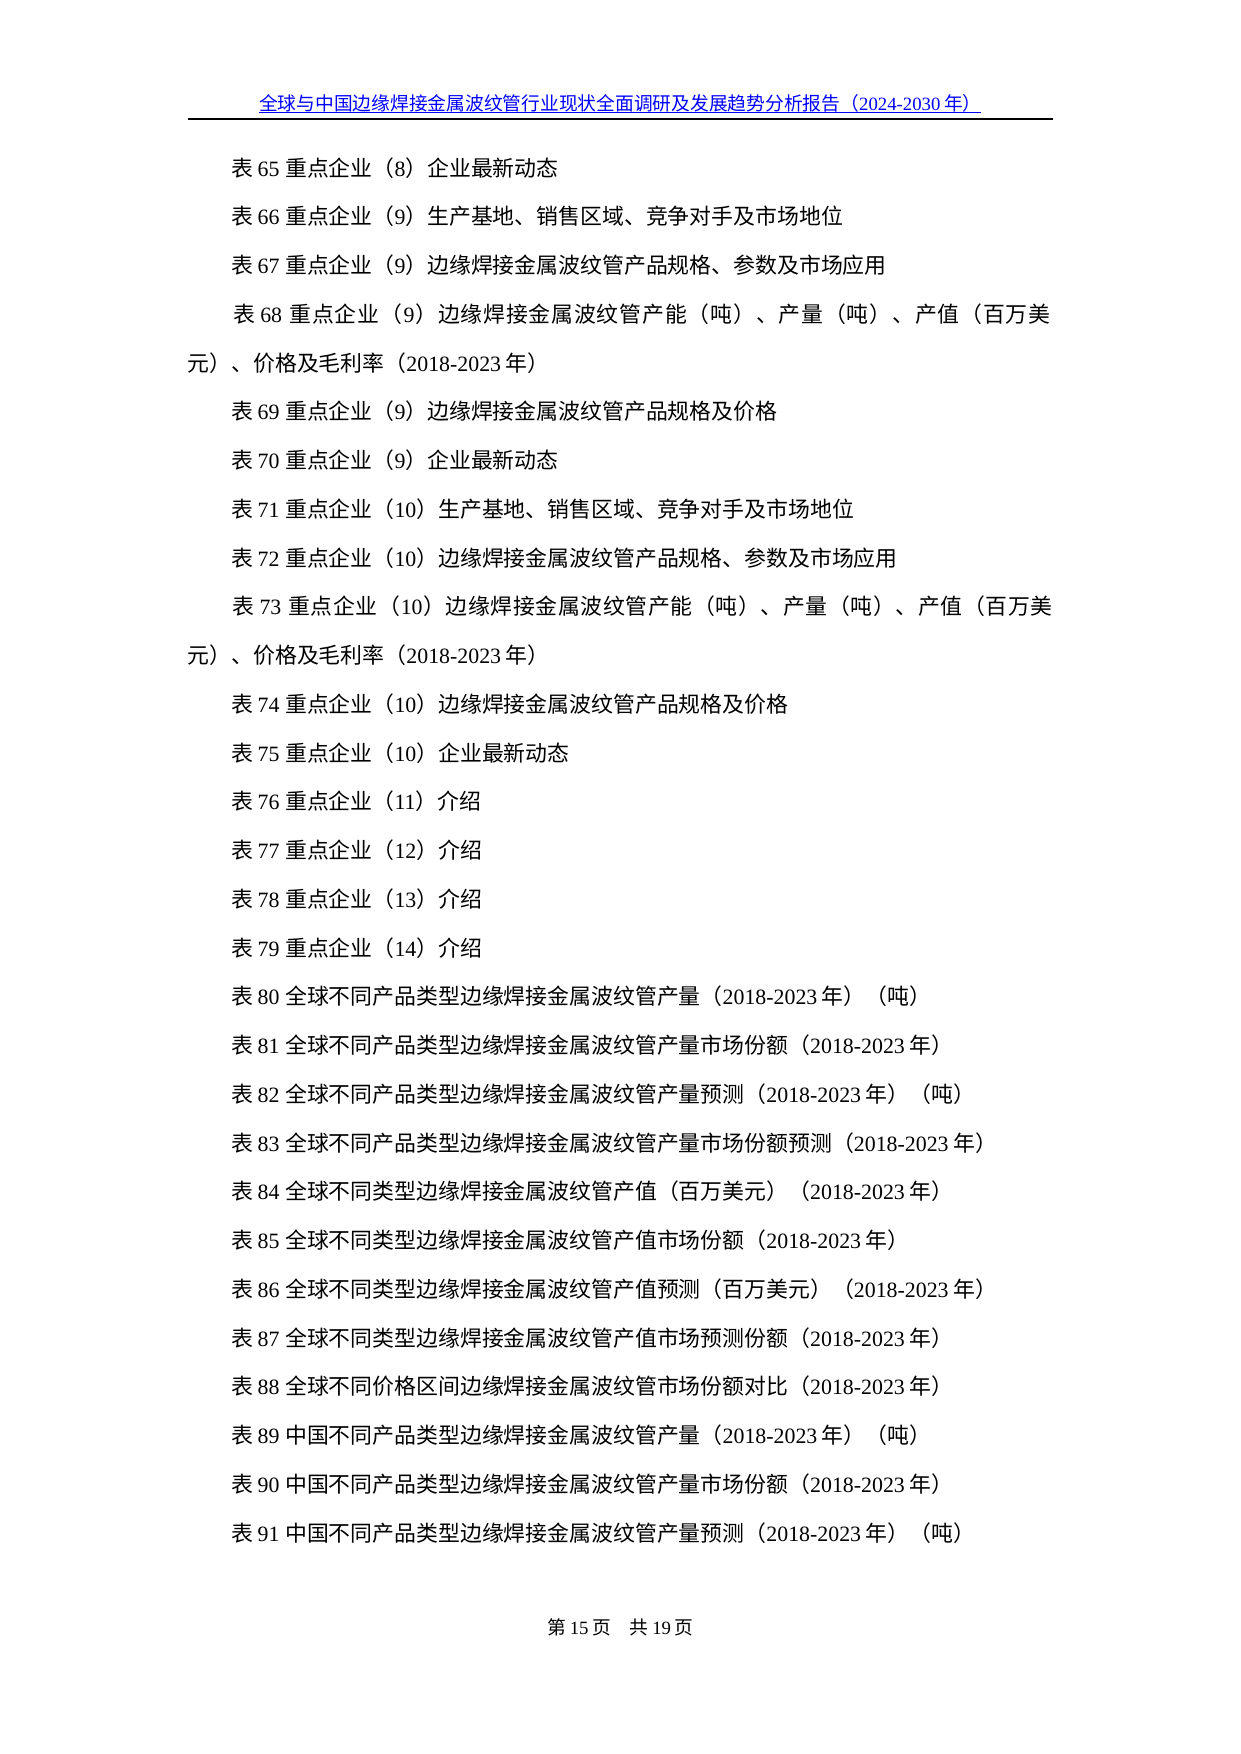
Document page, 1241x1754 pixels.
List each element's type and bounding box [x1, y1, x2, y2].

text [187, 150, 1053, 1548]
